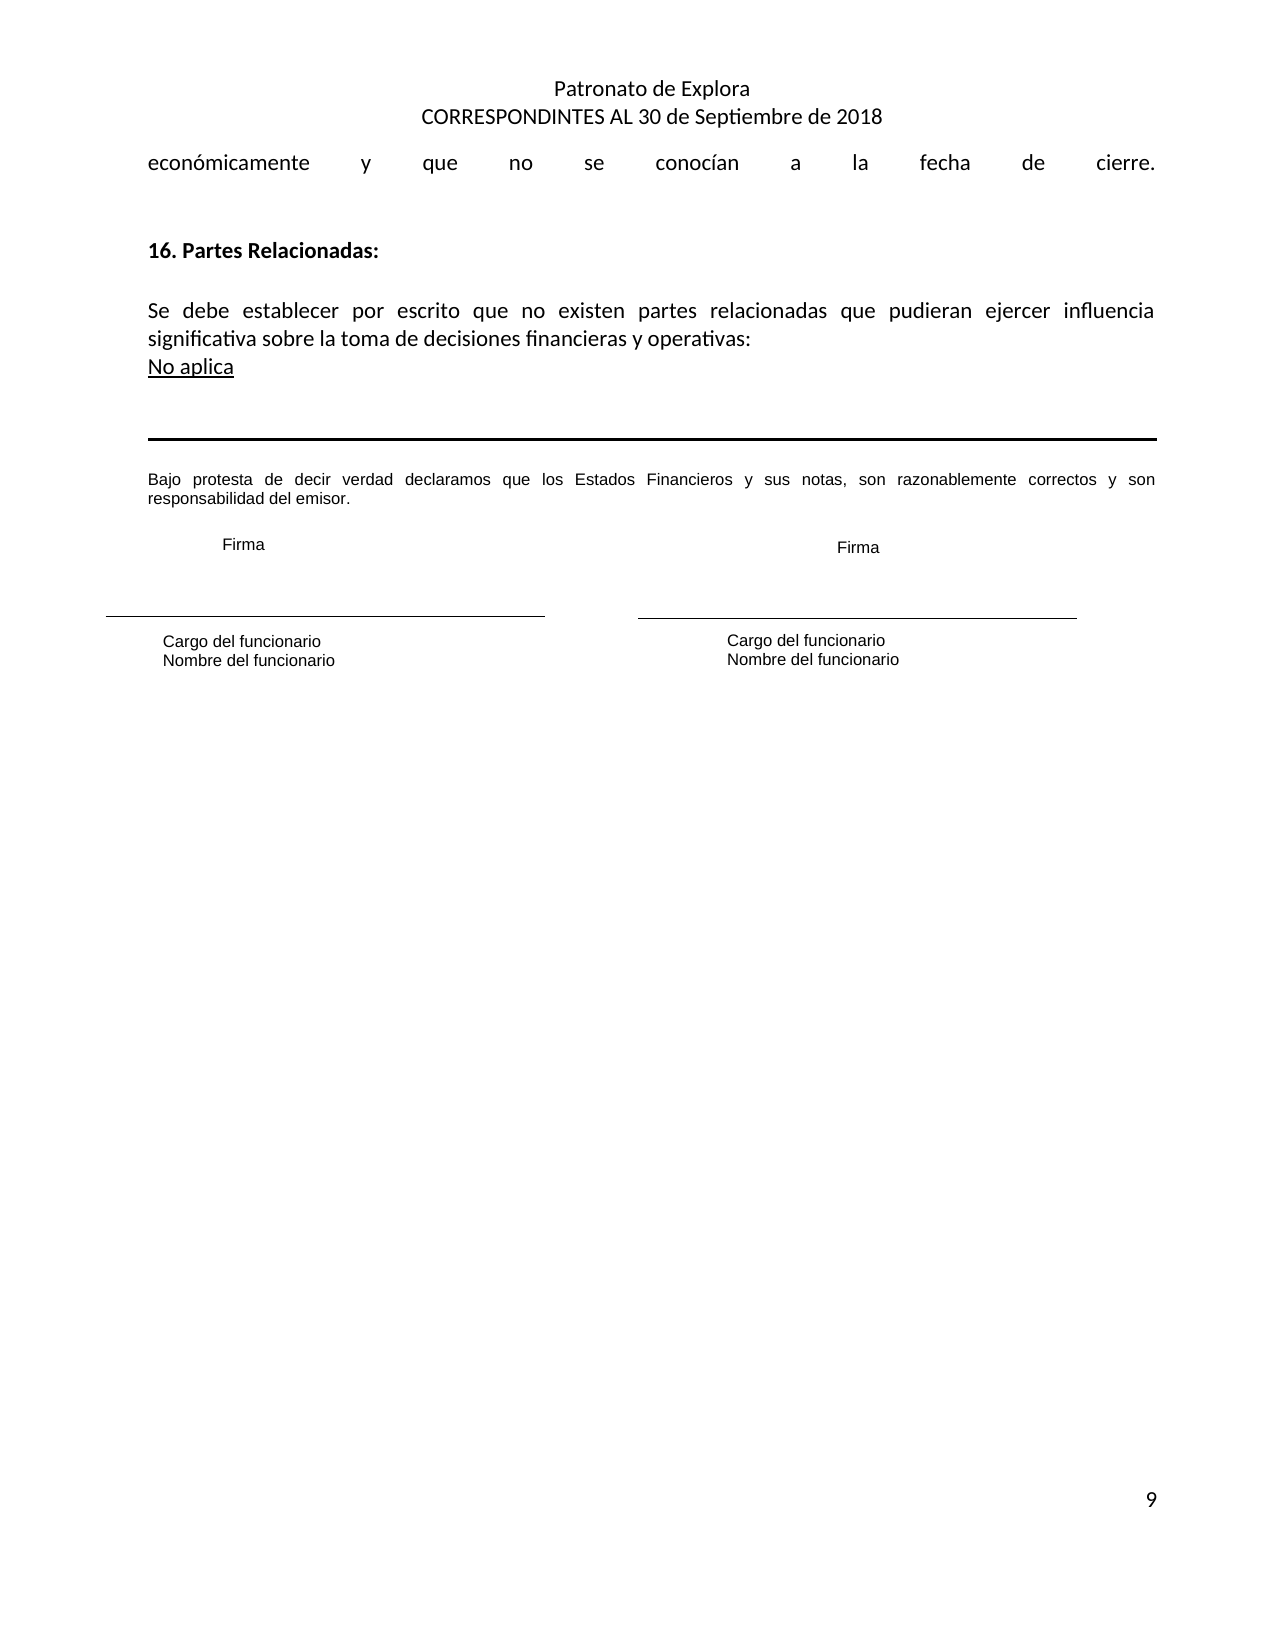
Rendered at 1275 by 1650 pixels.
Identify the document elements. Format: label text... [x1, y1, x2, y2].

subtitle 16. Partes Relacionadas: [148, 236, 1157, 264]
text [148, 148, 1157, 204]
text No aplica [148, 352, 1157, 380]
text Bajo protesta de decir verdad declaramos que los Estados Financieros y sus notas, son razonablemente correctos y son responsabilidad del emisor. [148, 469, 1157, 508]
text Se debe establecer por escrito que no existen partes relacionadas que pudieran ejercer influencia significativa sobre la toma de decisiones financieras y operativas: [148, 296, 1157, 352]
